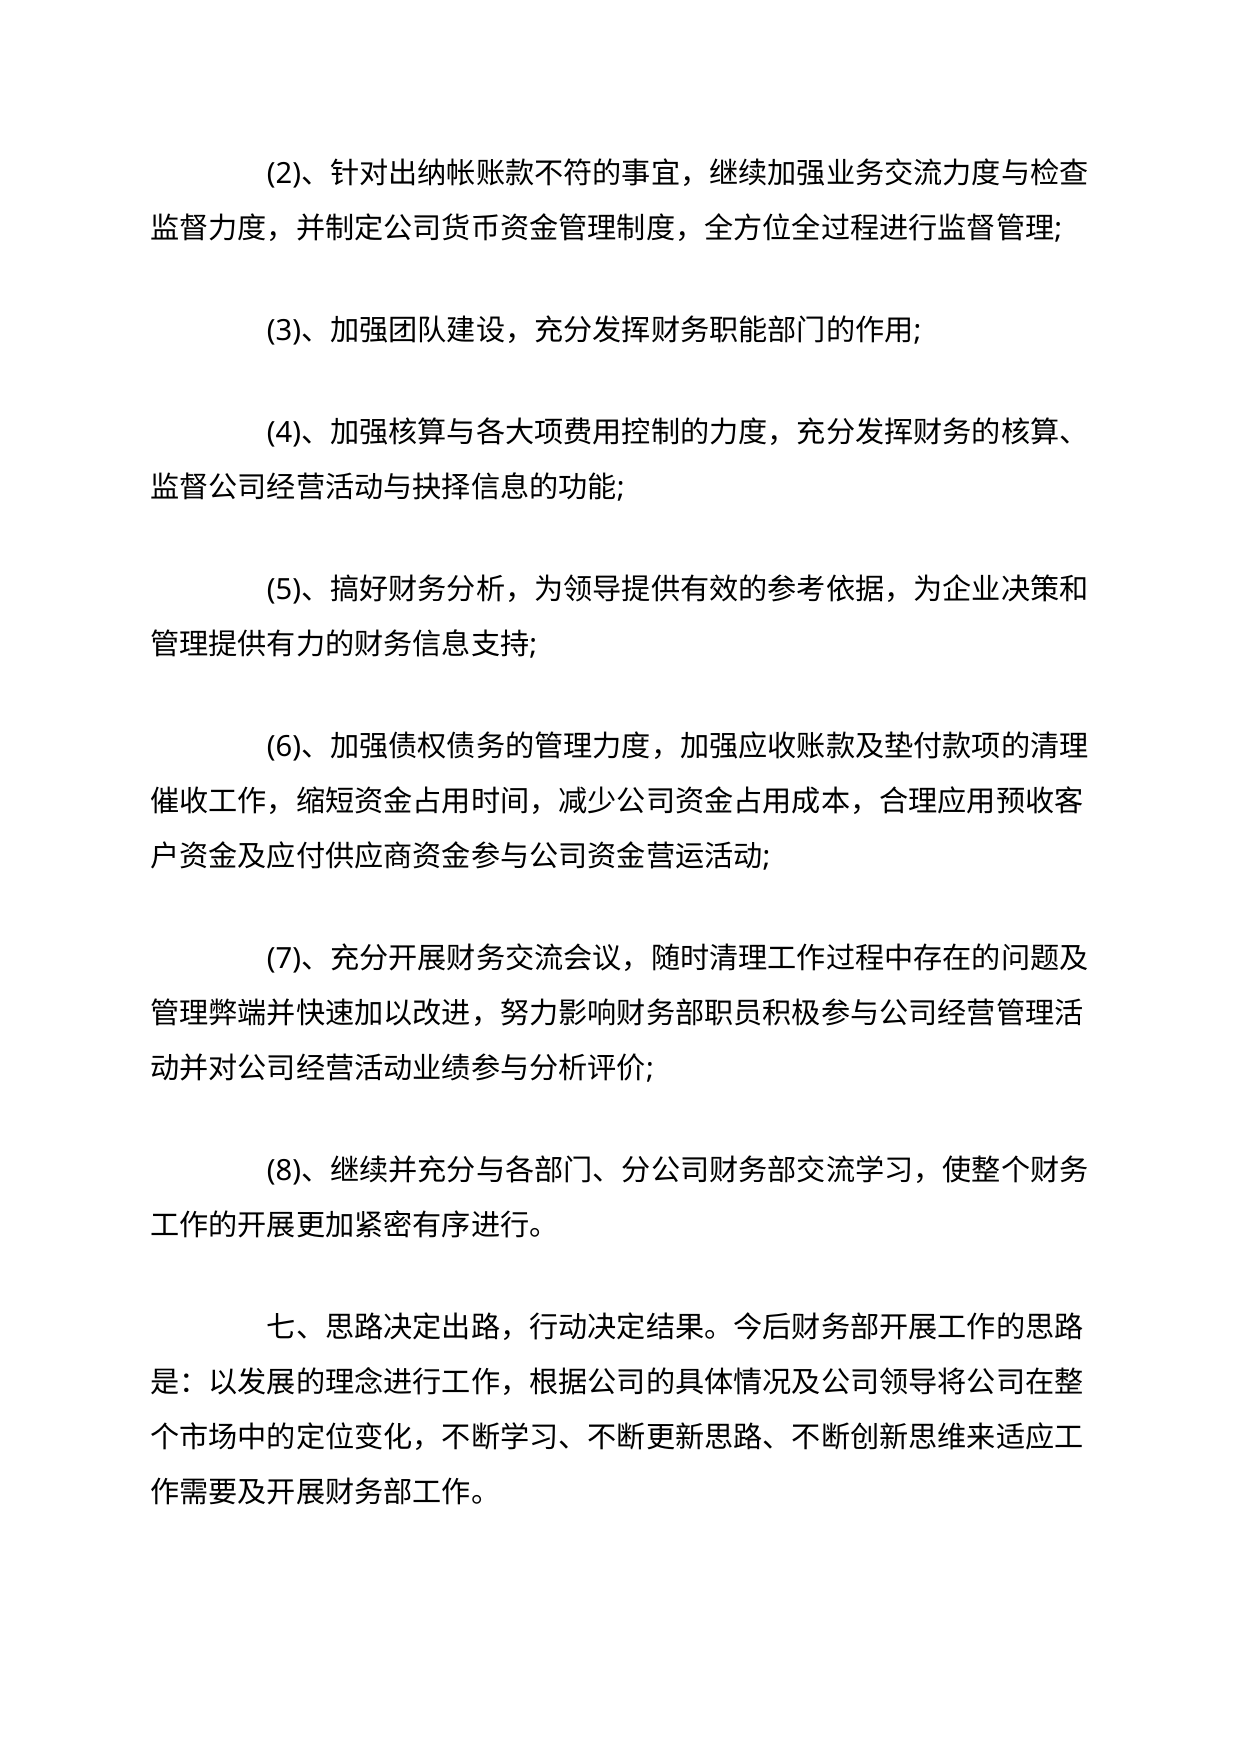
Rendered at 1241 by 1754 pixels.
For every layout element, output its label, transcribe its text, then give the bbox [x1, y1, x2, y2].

text (4)、加强核算与各大项费用控制的力度，充分发挥财务的核算、监督公司经营活动与抉择信息的功能; [150, 409, 1090, 506]
text (3)、加强团队建设，充分发挥财务职能部门的作用; [150, 307, 1090, 349]
text (6)、加强债权债务的管理力度，加强应收账款及垫付款项的清理催收工作，缩短资金占用时间，减少公司资金占用成本，合理应用预收客户资金及应付供应商资金参与公司资金营运活动; [150, 723, 1090, 875]
text (8)、继续并充分与各部门、分公司财务部交流学习，使整个财务工作的开展更加紧密有序进行。 [150, 1147, 1090, 1244]
text 七、思路决定出路，行动决定结果。今后财务部开展工作的思路是：以发展的理念进行工作，根据公司的具体情况及公司领导将公司在整个市场中的定位变化，不断学习、不断更新思路、不断创新思维来适应工作需要及开展财务部工作。 [150, 1303, 1090, 1510]
text (7)、充分开展财务交流会议，随时清理工作过程中存在的问题及管理弊端并快速加以改进，努力影响财务部职员积极参与公司经营管理活动并对公司经营活动业绩参与分析评价; [150, 935, 1090, 1087]
text (5)、搞好财务分析，为领导提供有效的参考依据，为企业决策和管理提供有力的财务信息支持; [150, 566, 1090, 663]
text (2)、针对出纳帐账款不符的事宜，继续加强业务交流力度与检查监督力度，并制定公司货币资金管理制度，全方位全过程进行监督管理; [150, 150, 1090, 247]
